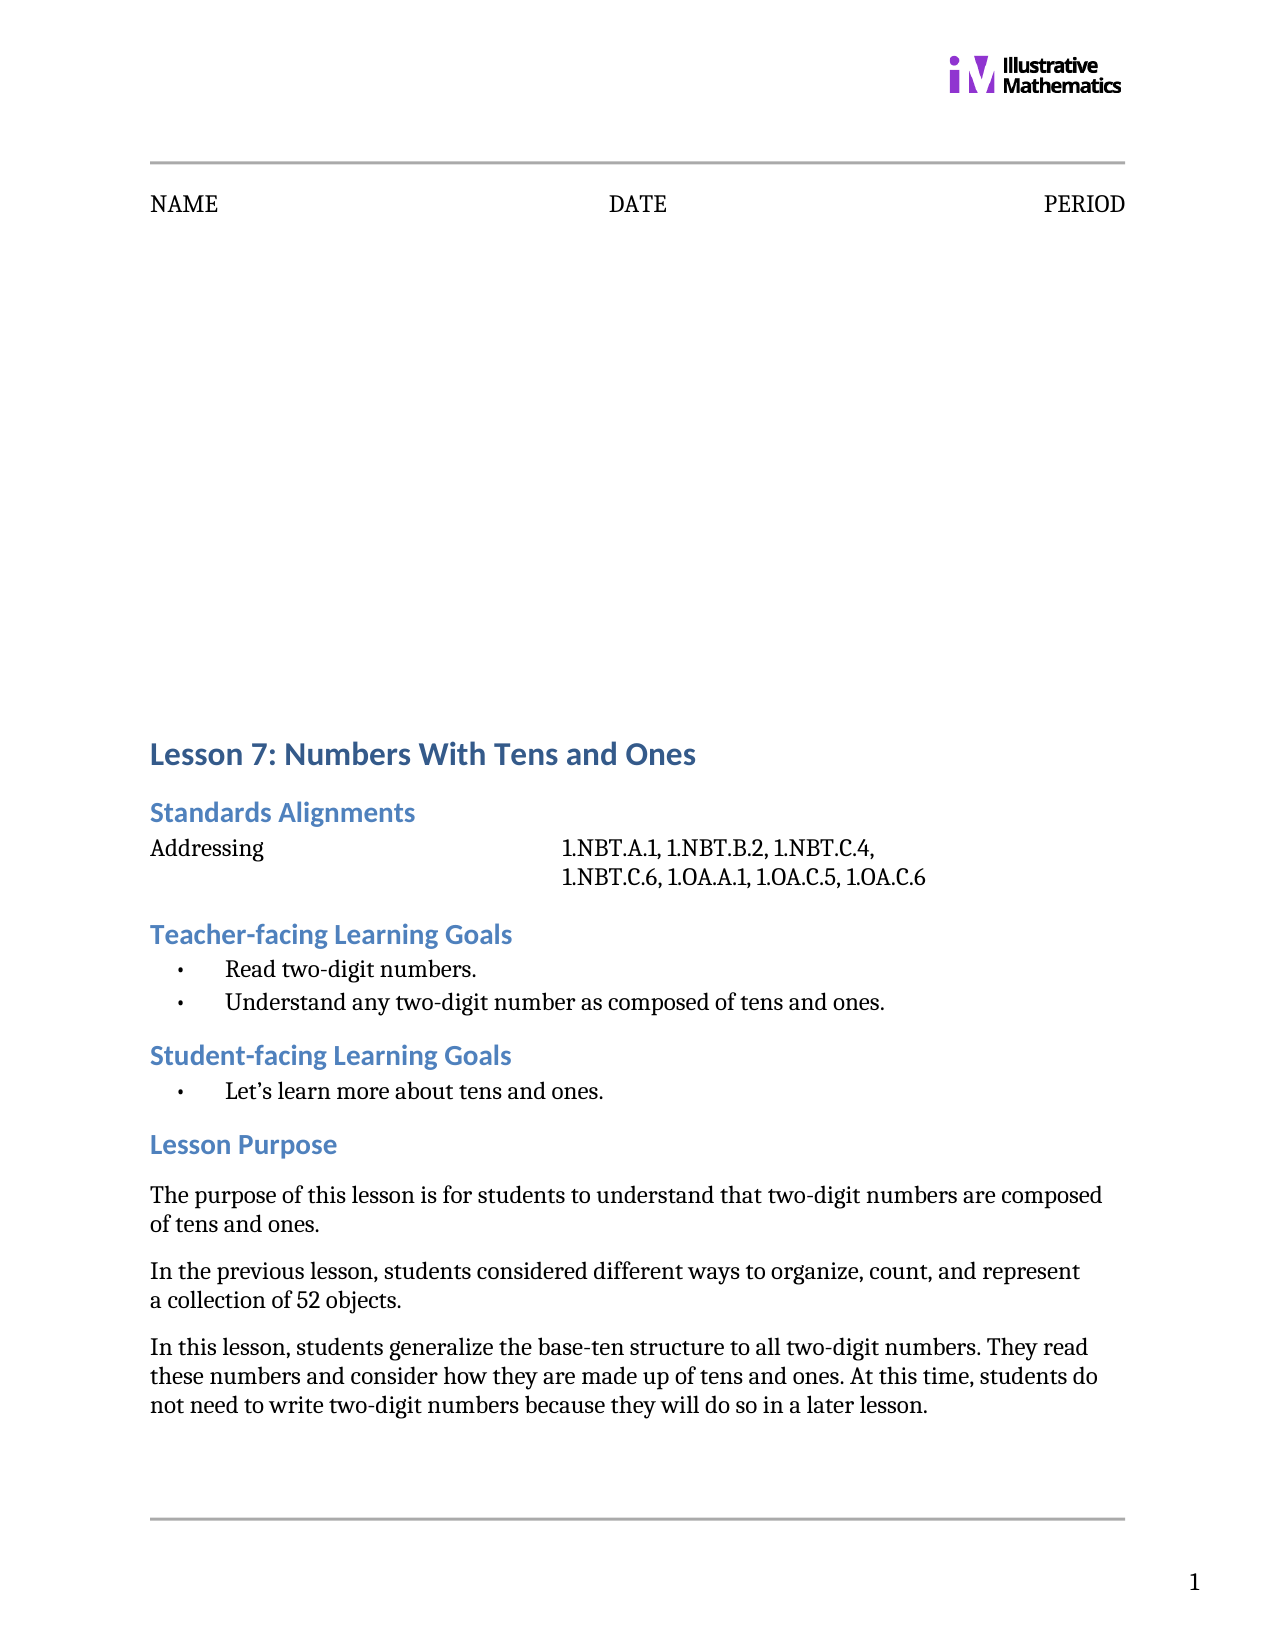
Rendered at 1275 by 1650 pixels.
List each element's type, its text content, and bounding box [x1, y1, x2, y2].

subtitle Student-facing Learning Goals [150, 1037, 1125, 1073]
subtitle Lesson Purpose [150, 1126, 1125, 1162]
text The purpose of this lesson is for students to understand that two-digit numbers are composed of tens and ones. [150, 1181, 1125, 1238]
list Let’s learn more about tens and ones. [175, 1077, 1125, 1106]
text In this lesson, students generalize the base-ten structure to all two-digit numbers. They read these numbers and consider how they are made up of tens and ones. At this time, students do not need to write two-digit numbers because they will do so in a later lesson. [150, 1333, 1125, 1419]
subtitle Lesson 7: Numbers With Tens and Ones [150, 733, 1125, 774]
list Understand any two-digit number as composed of tens and ones. [175, 988, 1125, 1017]
text In the previous lesson, students considered different ways to organize, count, and represent a collection of 52 objects. [150, 1257, 1125, 1314]
subtitle Teacher-facing Learning Goals [150, 916, 1125, 952]
subtitle Standards Alignments [150, 794, 1125, 830]
table_header Addressing [139, 830, 551, 895]
table_header 1.NBT.A.1, 1.NBT.B.2, 1.NBT.C.4, 1.NBT.C.6, 1.OA.A.1, 1.OA.C.5, 1.OA.C.6 [551, 830, 964, 895]
picture [949, 55, 1121, 93]
list Read two-digit numbers. [175, 955, 1125, 984]
